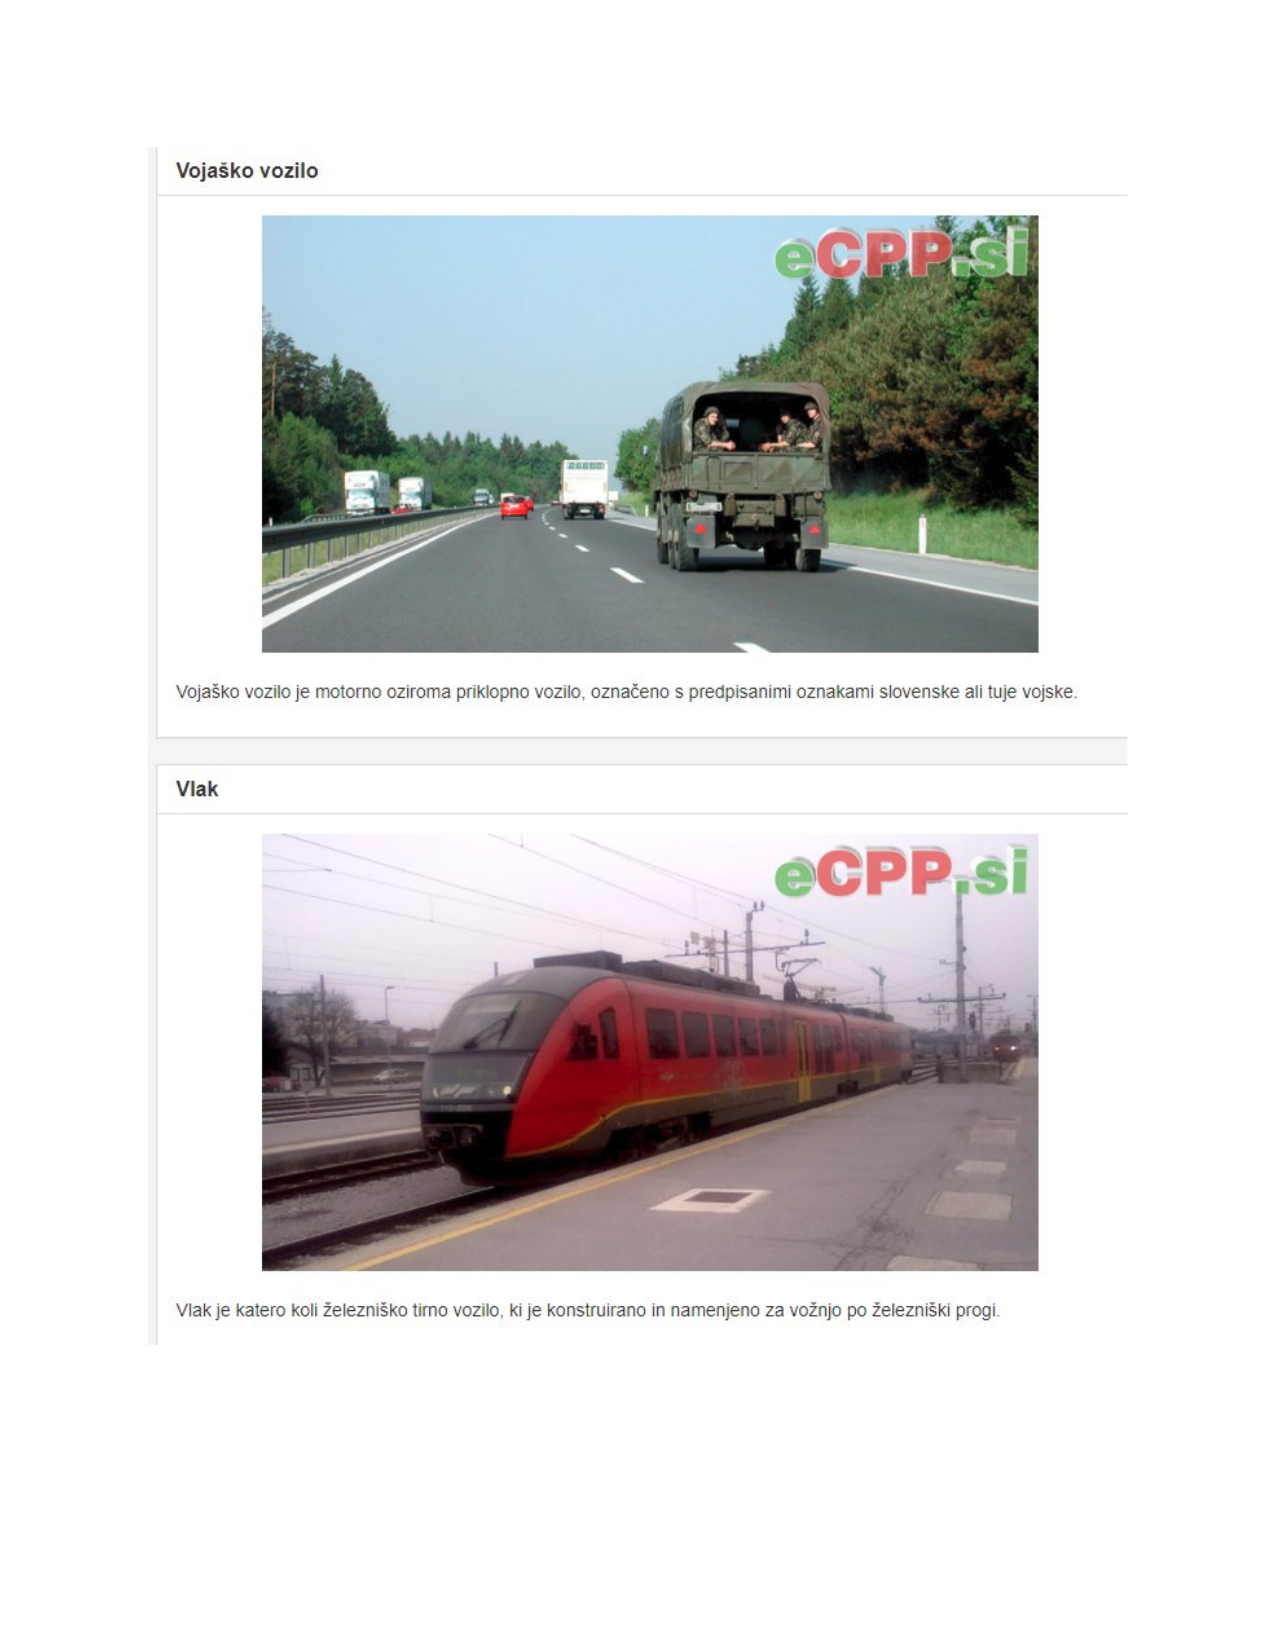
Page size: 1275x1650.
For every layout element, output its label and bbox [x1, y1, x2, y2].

picture [147, 147, 1128, 1345]
